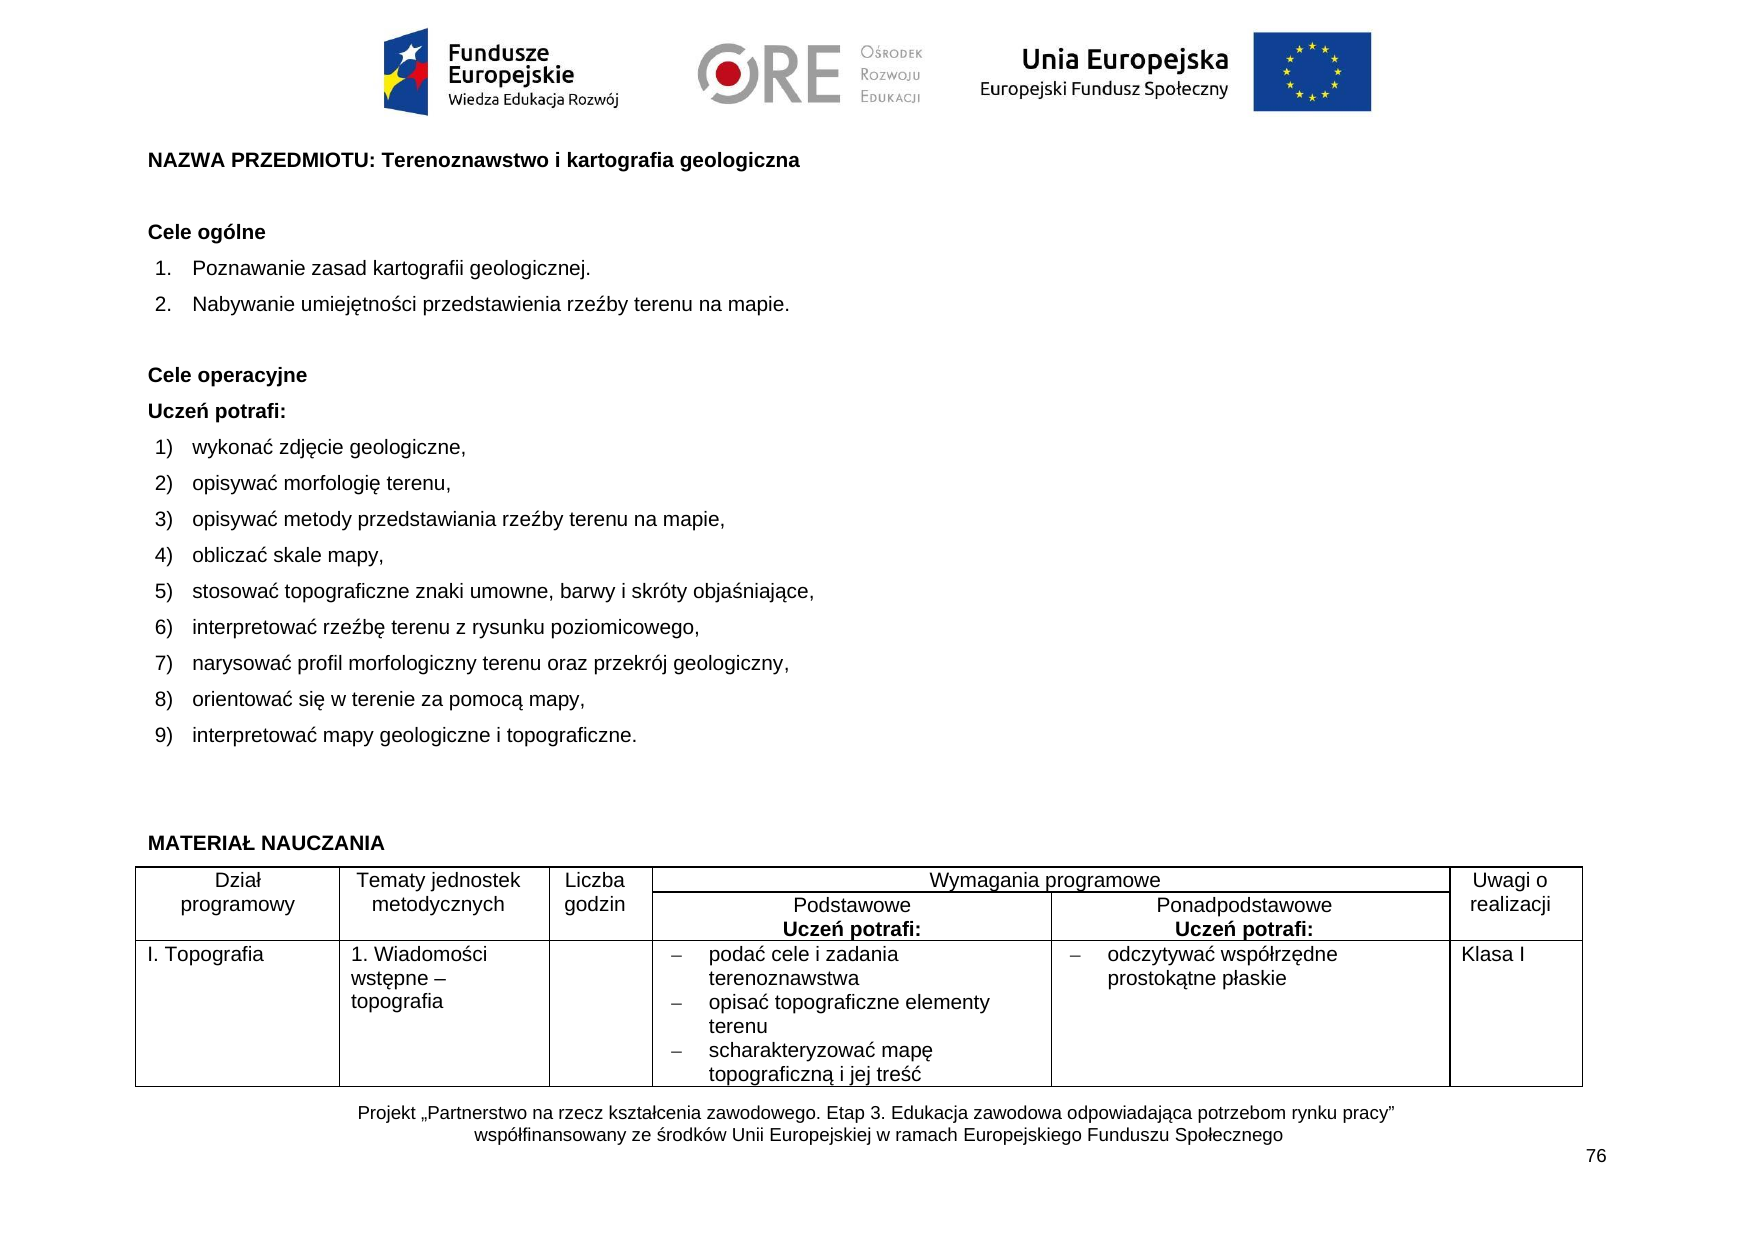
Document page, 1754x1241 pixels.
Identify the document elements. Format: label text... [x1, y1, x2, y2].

list interpretować rzeźbę terenu z rysunku poziomicowego, [154, 615, 1606, 639]
picture [362, 6, 1398, 137]
list obliczać skale mapy, [154, 543, 1606, 567]
table_header Tematy jednostek metodycznych [340, 868, 549, 940]
text Cele ogólne [148, 219, 1606, 243]
list orientować się w terenie za pomocą mapy, [154, 687, 1606, 711]
table_cell 1. Wiadomości wstępne – topografia [340, 941, 549, 1086]
table_cell [550, 941, 652, 1086]
table_cell I. Topografia [136, 941, 339, 1086]
table_header Dział programowy [136, 868, 339, 940]
text Cele operacyjne [148, 363, 1606, 387]
table_header Uwagi o realizacji [1451, 868, 1582, 940]
table_header Liczba godzin [550, 868, 652, 940]
text NAZWA PRZEDMIOTU: Terenoznawstwo i kartografia geologiczna [148, 148, 1606, 172]
list Nabywanie umiejętności przedstawienia rzeźby terenu na mapie. [154, 291, 1606, 315]
text Uczeń potrafi: [148, 399, 1606, 423]
table_cell Ponadpodstawowe Uczeń potrafi: [1052, 893, 1449, 940]
list Poznawanie zasad kartografii geologicznej. [154, 255, 1606, 279]
table_cell Klasa I [1451, 941, 1582, 1086]
list narysować profil morfologiczny terenu oraz przekrój geologiczny, [154, 651, 1606, 675]
list opisywać morfologię terenu, [154, 471, 1606, 495]
list wykonać zdjęcie geologiczne, [154, 435, 1606, 459]
table_header Wymagania programowe [653, 868, 1449, 891]
list stosować topograficzne znaki umowne, barwy i skróty objaśniające, [154, 579, 1606, 603]
table_cell Podstawowe Uczeń potrafi: [653, 893, 1051, 940]
list opisywać metody przedstawiania rzeźby terenu na mapie, [154, 507, 1606, 531]
table_cell odczytywać współrzędne prostokątne płaskie [1052, 941, 1449, 1086]
list interpretować mapy geologiczne i topograficzne. [154, 723, 1606, 747]
text MATERIAŁ NAUCZANIA [148, 830, 1606, 854]
